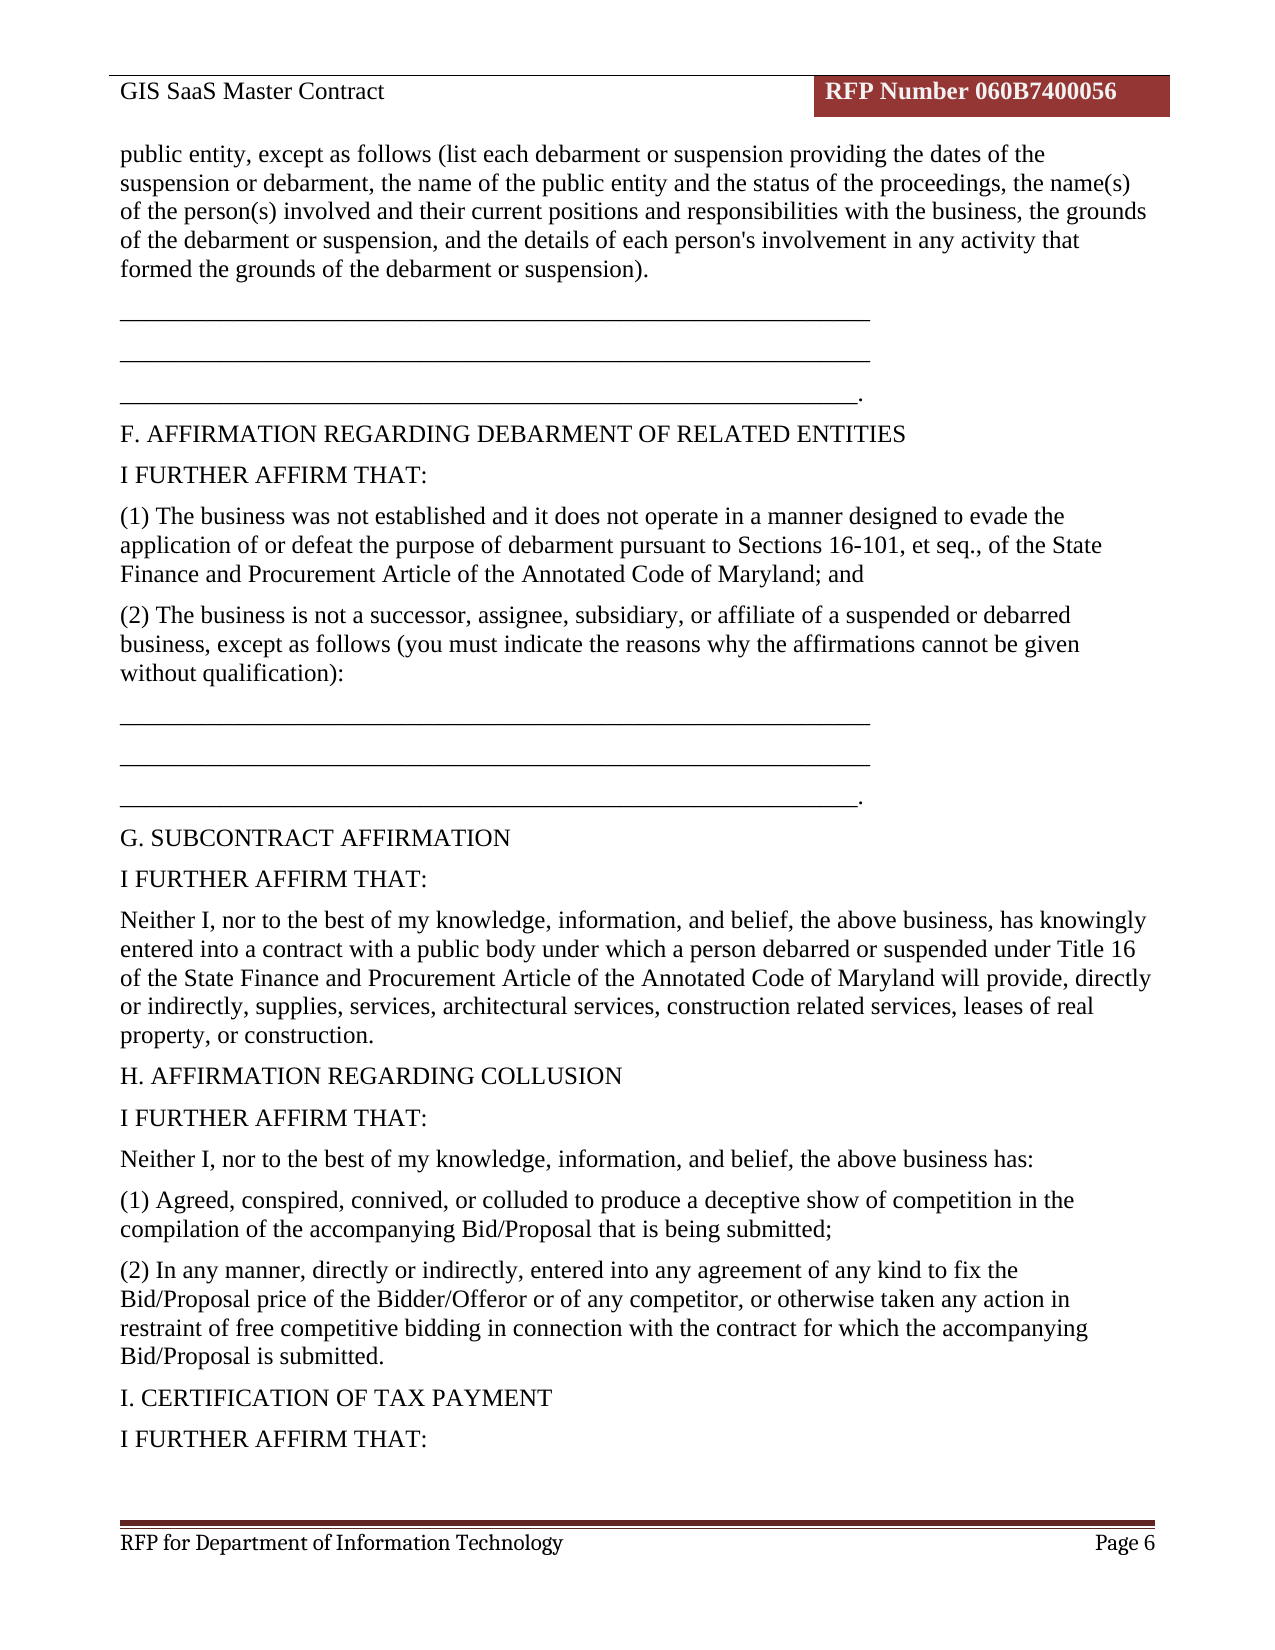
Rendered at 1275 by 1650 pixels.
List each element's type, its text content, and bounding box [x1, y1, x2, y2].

text ___________________________________________________________. [120, 378, 1155, 406]
text I FURTHER AFFIRM THAT: [120, 864, 1155, 893]
text ____________________________________________________________ [120, 336, 1155, 365]
text (2) The business is not a successor, assignee, subsidiary, or affiliate of a suspended or debarred business, except as follows (you must indicate the reasons why the affirmations cannot be given without qualification): [120, 600, 1155, 686]
text H. AFFIRMATION REGARDING COLLUSION [120, 1061, 1155, 1090]
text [120, 139, 1155, 283]
text I FURTHER AFFIRM THAT: [120, 1103, 1155, 1131]
text (1) Agreed, conspired, connived, or colluded to produce a deceptive show of competition in the compilation of the accompanying Bid/Proposal that is being submitted; [120, 1185, 1155, 1243]
text F. AFFIRMATION REGARDING DEBARMENT OF RELATED ENTITIES [120, 419, 1155, 448]
text ____________________________________________________________ [120, 699, 1155, 728]
text Neither I, nor to the best of my knowledge, information, and belief, the above business, has knowingly entered into a contract with a public body under which a person debarred or suspended under Title 16 of the State Finance and Procurement Article of the Annotated Code of Maryland will provide, directly or indirectly, supplies, services, architectural services, construction related services, leases of real property, or construction. [120, 905, 1155, 1049]
text I. CERTIFICATION OF TAX PAYMENT [120, 1383, 1155, 1411]
text (1) The business was not established and it does not operate in a manner designed to evade the application of or defeat the purpose of debarment pursuant to Sections 16-101, et seq., of the State Finance and Procurement Article of the Annotated Code of Maryland; and [120, 501, 1155, 588]
text I FURTHER AFFIRM THAT: [120, 1424, 1155, 1453]
text ____________________________________________________________ [120, 740, 1155, 769]
text ____________________________________________________________ [120, 295, 1155, 324]
text ___________________________________________________________. [120, 781, 1155, 810]
text Neither I, nor to the best of my knowledge, information, and belief, the above business has: [120, 1144, 1155, 1173]
text G. SUBCONTRACT AFFIRMATION [120, 823, 1155, 851]
text I FURTHER AFFIRM THAT: [120, 460, 1155, 489]
text (2) In any manner, directly or indirectly, entered into any agreement of any kind to fix the Bid/Proposal price of the Bidder/Offeror or of any competitor, or otherwise taken any action in restraint of free competitive bidding in connection with the contract for which the accompanying Bid/Proposal is submitted. [120, 1255, 1155, 1370]
